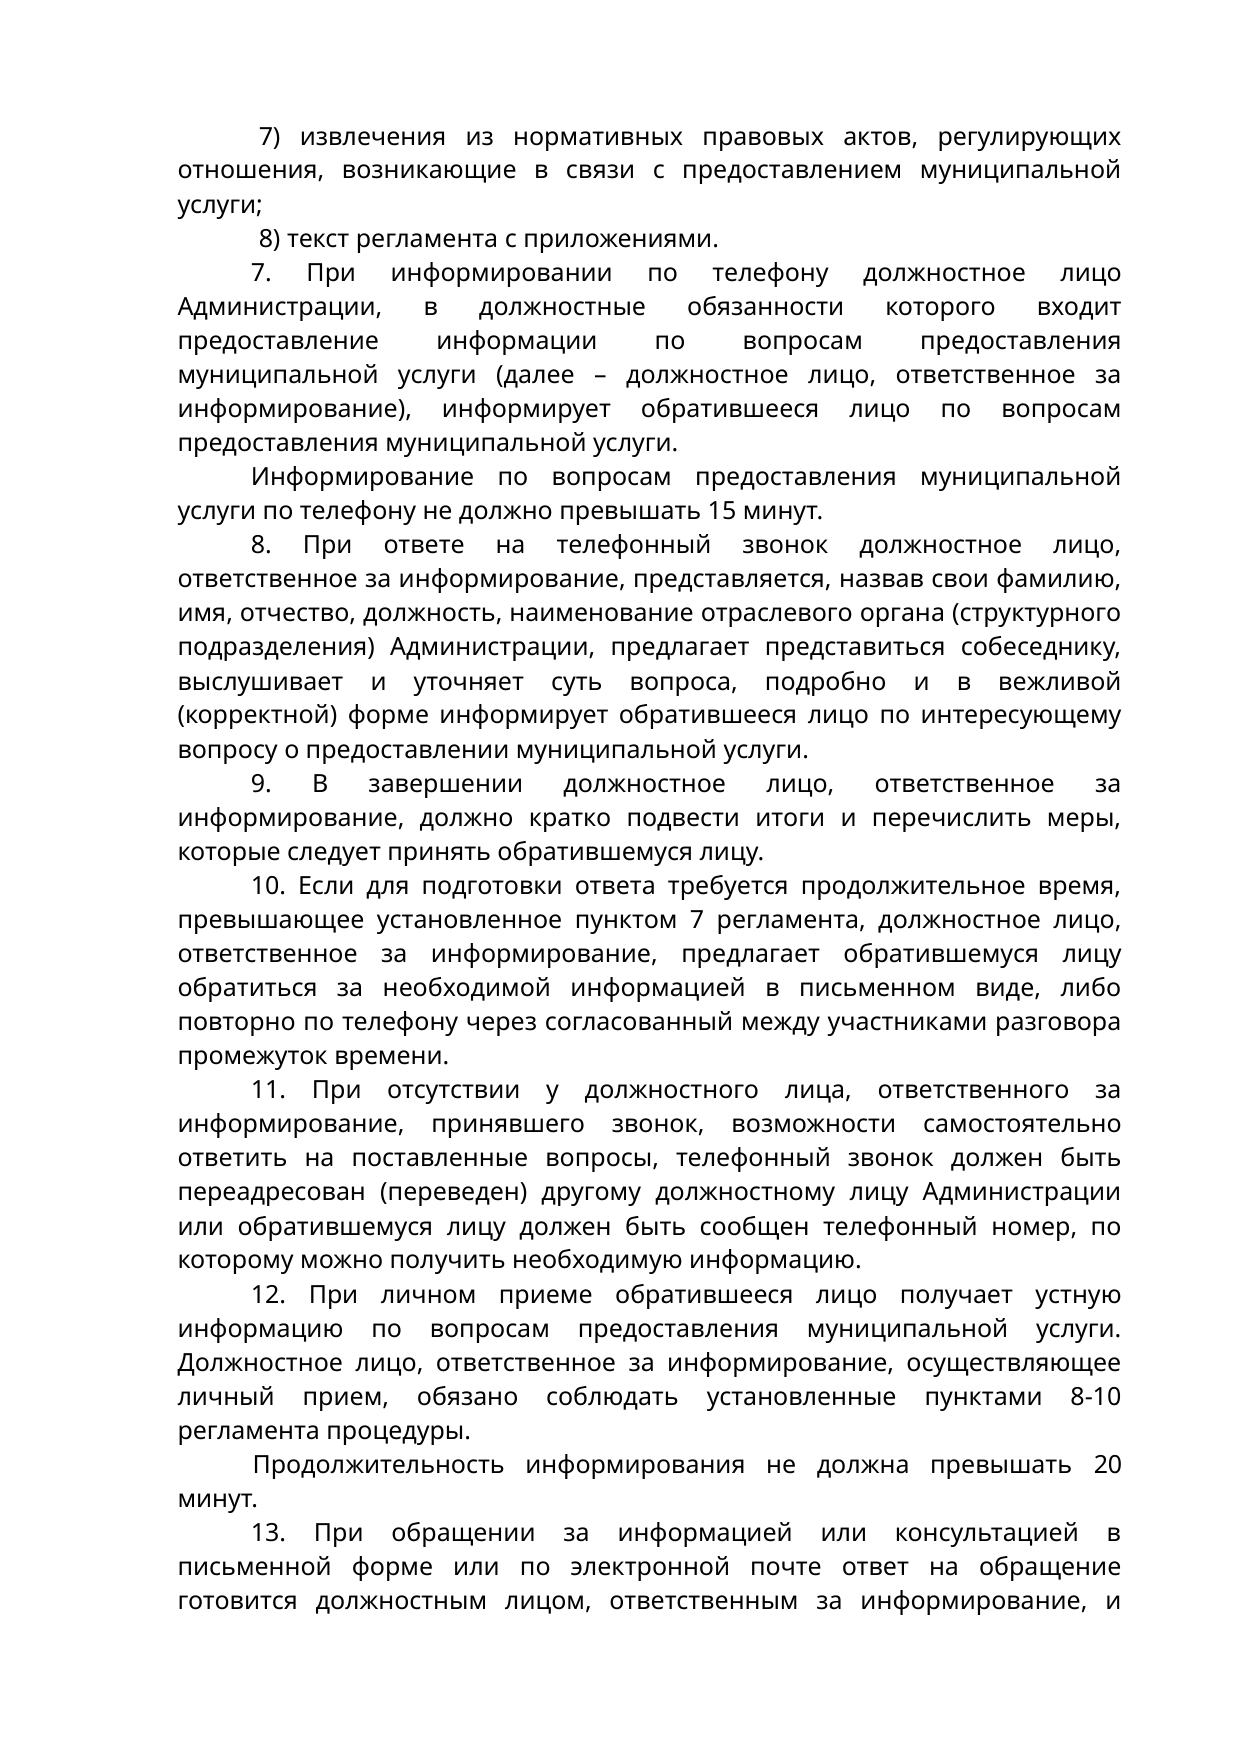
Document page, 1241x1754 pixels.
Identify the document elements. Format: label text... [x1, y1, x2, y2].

text 12. При личном приеме обратившееся лицо получает устную информацию по вопросам предоставления муниципальной услуги. Должностное лицо, ответственное за информирование, осуществляющее личный прием, обязано соблюдать установленные пунктами 8-10 регламента процедуры. [177, 1276, 1122, 1447]
text 10. Если для подготовки ответа требуется продолжительное время, превышающее установленное пунктом 7 регламента, должностное лицо, ответственное за информирование, предлагает обратившемуся лицу обратиться за необходимой информацией в письменном виде, либо повторно по телефону через согласованный между участниками разговора промежуток времени. [177, 867, 1122, 1072]
text 8. При ответе на телефонный звонок должностное лицо, ответственное за информирование, представляется, назвав свои фамилию, имя, отчество, должность, наименование отраслевого органа (структурного подразделения) Администрации, предлагает представиться собеседнику, выслушивает и уточняет суть вопроса, подробно и в вежливой (корректной) форме информирует обратившееся лицо по интересующему вопросу о предоставлении муниципальной услуги. [177, 527, 1122, 765]
text Продолжительность информирования не должна превышать 20 минут. [177, 1447, 1122, 1515]
text 7) извлечения из нормативных правовых актов, регулирующих отношения, возникающие в связи с предоставлением муниципальной услуги; [177, 118, 1122, 220]
text 11. При отсутствии у должностного лица, ответственного за информирование, принявшего звонок, возможности самостоятельно ответить на поставленные вопросы, телефонный звонок должен быть переадресован (переведен) другому должностному лицу Администрации или обратившемуся лицу должен быть сообщен телефонный номер, по которому можно получить необходимую информацию. [177, 1072, 1122, 1276]
text Информирование по вопросам предоставления муниципальной услуги по телефону не должно превышать 15 минут. [177, 459, 1122, 527]
text 9. В завершении должностное лицо, ответственное за информирование, должно кратко подвести итоги и перечислить меры, которые следует принять обратившемуся лицу. [177, 765, 1122, 867]
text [177, 1515, 1122, 1617]
text 7. При информировании по телефону должностное лицо Администрации, в должностные обязанности которого входит предоставление информации по вопросам предоставления муниципальной услуги (далее – должностное лицо, ответственное за информирование), информирует обратившееся лицо по вопросам предоставления муниципальной услуги. [177, 254, 1122, 459]
text 8) текст регламента с приложениями. [177, 220, 1122, 254]
